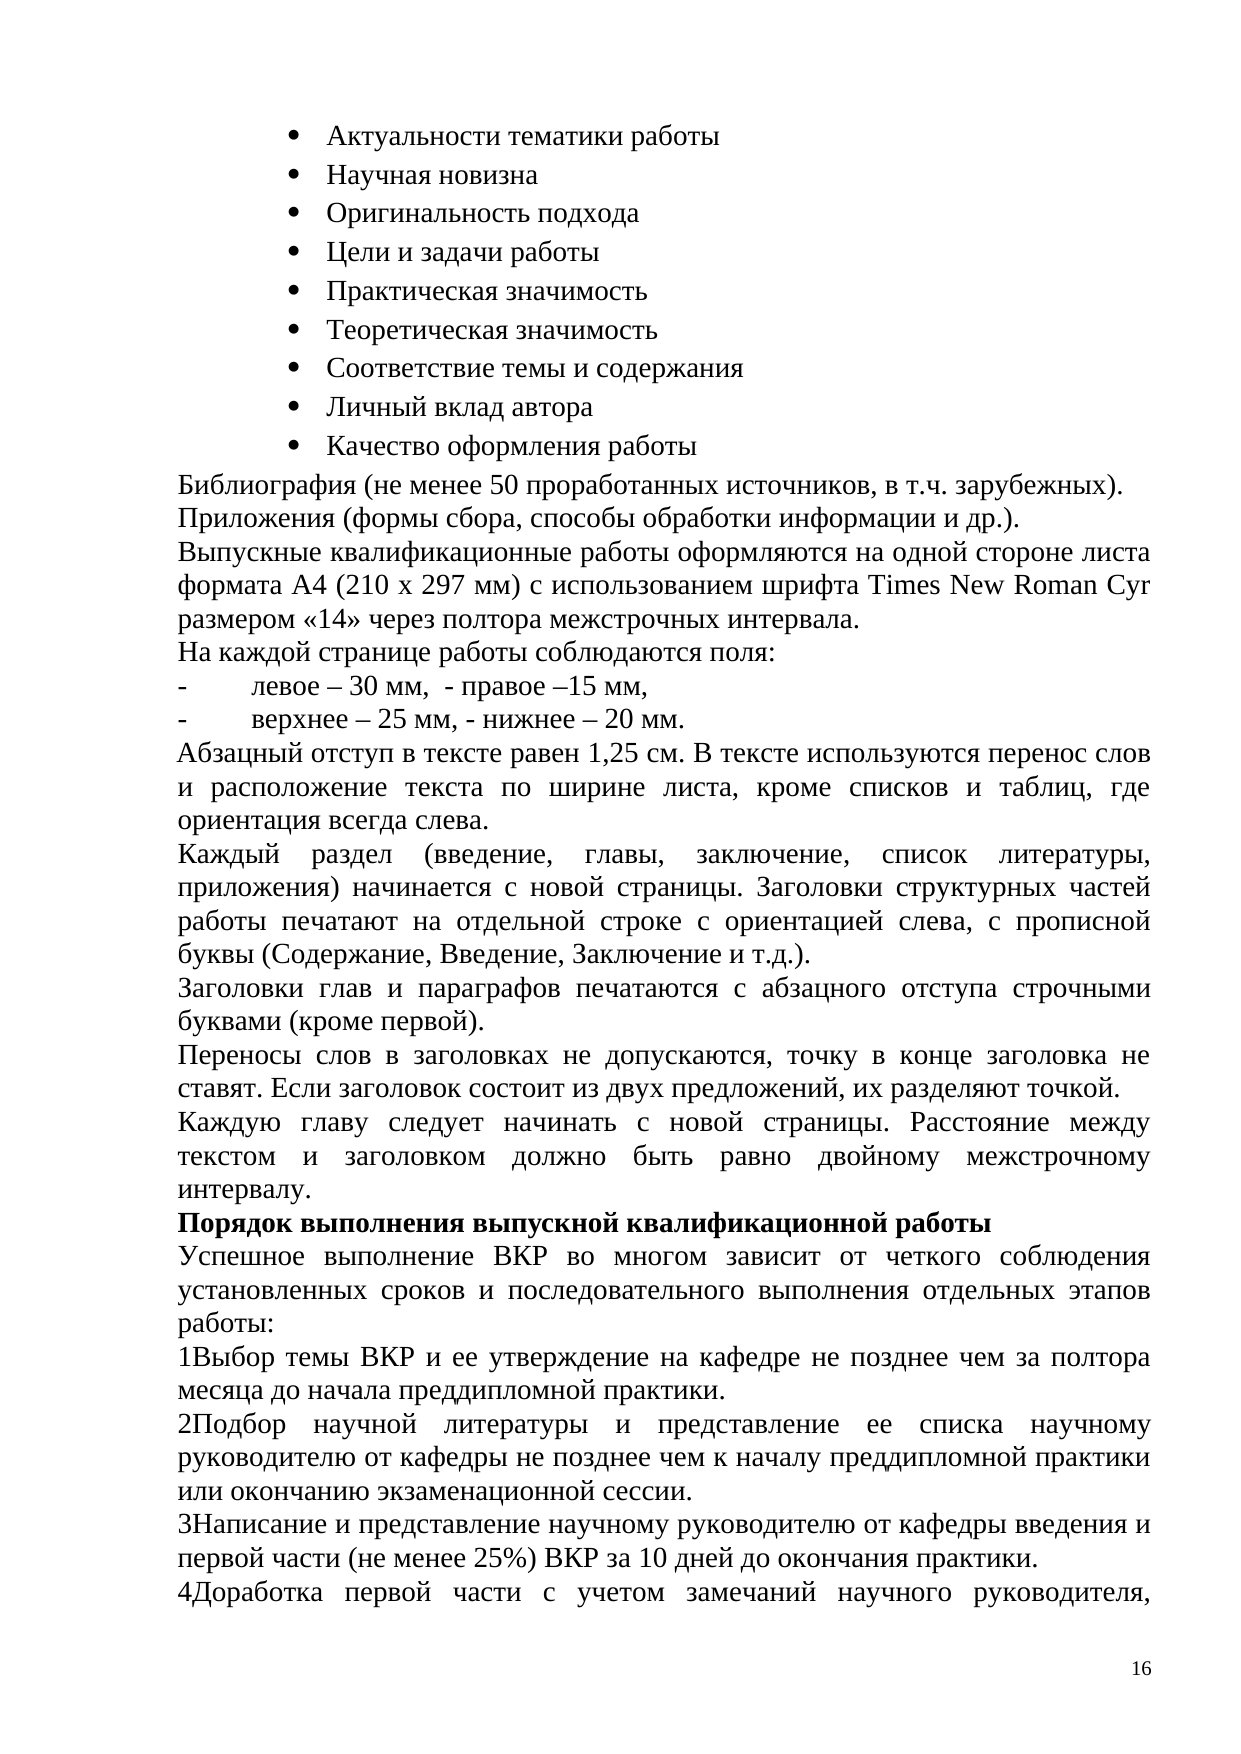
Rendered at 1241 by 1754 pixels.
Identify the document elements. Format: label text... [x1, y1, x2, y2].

text Подбор научной литературы и представление ее списка научному руководителю от кафедры не позднее чем к началу преддипломной практики или окончанию экзаменационной сессии. [177, 1406, 1152, 1507]
list Теоретическая значимость [288, 312, 1152, 346]
list Цели и задачи работы [288, 234, 1152, 268]
text Абзацный отступ в тексте равен 1,25 см. В тексте используются перенос слов и расположение текста по ширине листа, кроме списков и таблиц, где ориентация всегда слева. [176, 735, 1152, 836]
subtitle Порядок выполнения выпускной квалификационной работы [177, 1205, 1152, 1238]
list Научная новизна [288, 157, 1152, 191]
list левое – 30 мм, - правое –15 мм, [177, 668, 1152, 702]
text Библиография (не менее 50 проработанных источников, в т.ч. зарубежных). [177, 467, 1152, 500]
text Каждую главу следует начинать с новой страницы. Расстояние между текстом и заголовком должно быть равно двойному межстрочному интервалу. [177, 1104, 1152, 1205]
text Приложения (формы сбора, способы обработки информации и др.). [177, 500, 1152, 534]
text Успешное выполнение ВКР во многом зависит от четкого соблюдения установленных сроков и последовательного выполнения отдельных этапов работы: [177, 1238, 1152, 1339]
text Выпускные квалификационные работы оформляются на одной стороне листа формата А4 (210 x 297 мм) с использованием шрифта Times New Roman Cyr размером «14» через полтора межстрочных интервала. [177, 534, 1152, 634]
list Соответствие темы и содержания [288, 351, 1152, 384]
list верхнее – 25 мм, - нижнее – 20 мм. [177, 702, 1152, 735]
text Переносы слов в заголовках не допускаются, точку в конце заголовка не ставят. Если заголовок состоит из двух предложений, их разделяют точкой. [177, 1037, 1152, 1104]
text Написание и представление научному руководителю от кафедры введения и первой части (не менее 25%) ВКР за 10 дней до окончания практики. [177, 1507, 1152, 1574]
list Оригинальность подхода [288, 196, 1152, 229]
list Актуальности тематики работы [288, 118, 1152, 152]
text Каждый раздел (введение, главы, заключение, список литературы, приложения) начинается с новой страницы. Заголовки структурных частей работы печатают на отдельной строке с ориентацией слева, с прописной буквы (Содержание, Введение, Заключение и т.д.). [177, 836, 1152, 970]
list Качество оформления работы [288, 428, 1152, 462]
text Заголовки глав и параграфов печатаются с абзацного отступа строчными буквами (кроме первой). [177, 970, 1152, 1037]
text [177, 1574, 1152, 1607]
list Личный вклад автора [288, 389, 1152, 423]
text На каждой странице работы соблюдаются поля: [177, 634, 1152, 668]
list Практическая значимость [288, 273, 1152, 307]
text Выбор темы ВКР и ее утверждение на кафедре не позднее чем за полтора месяца до начала преддипломной практики. [177, 1339, 1152, 1406]
